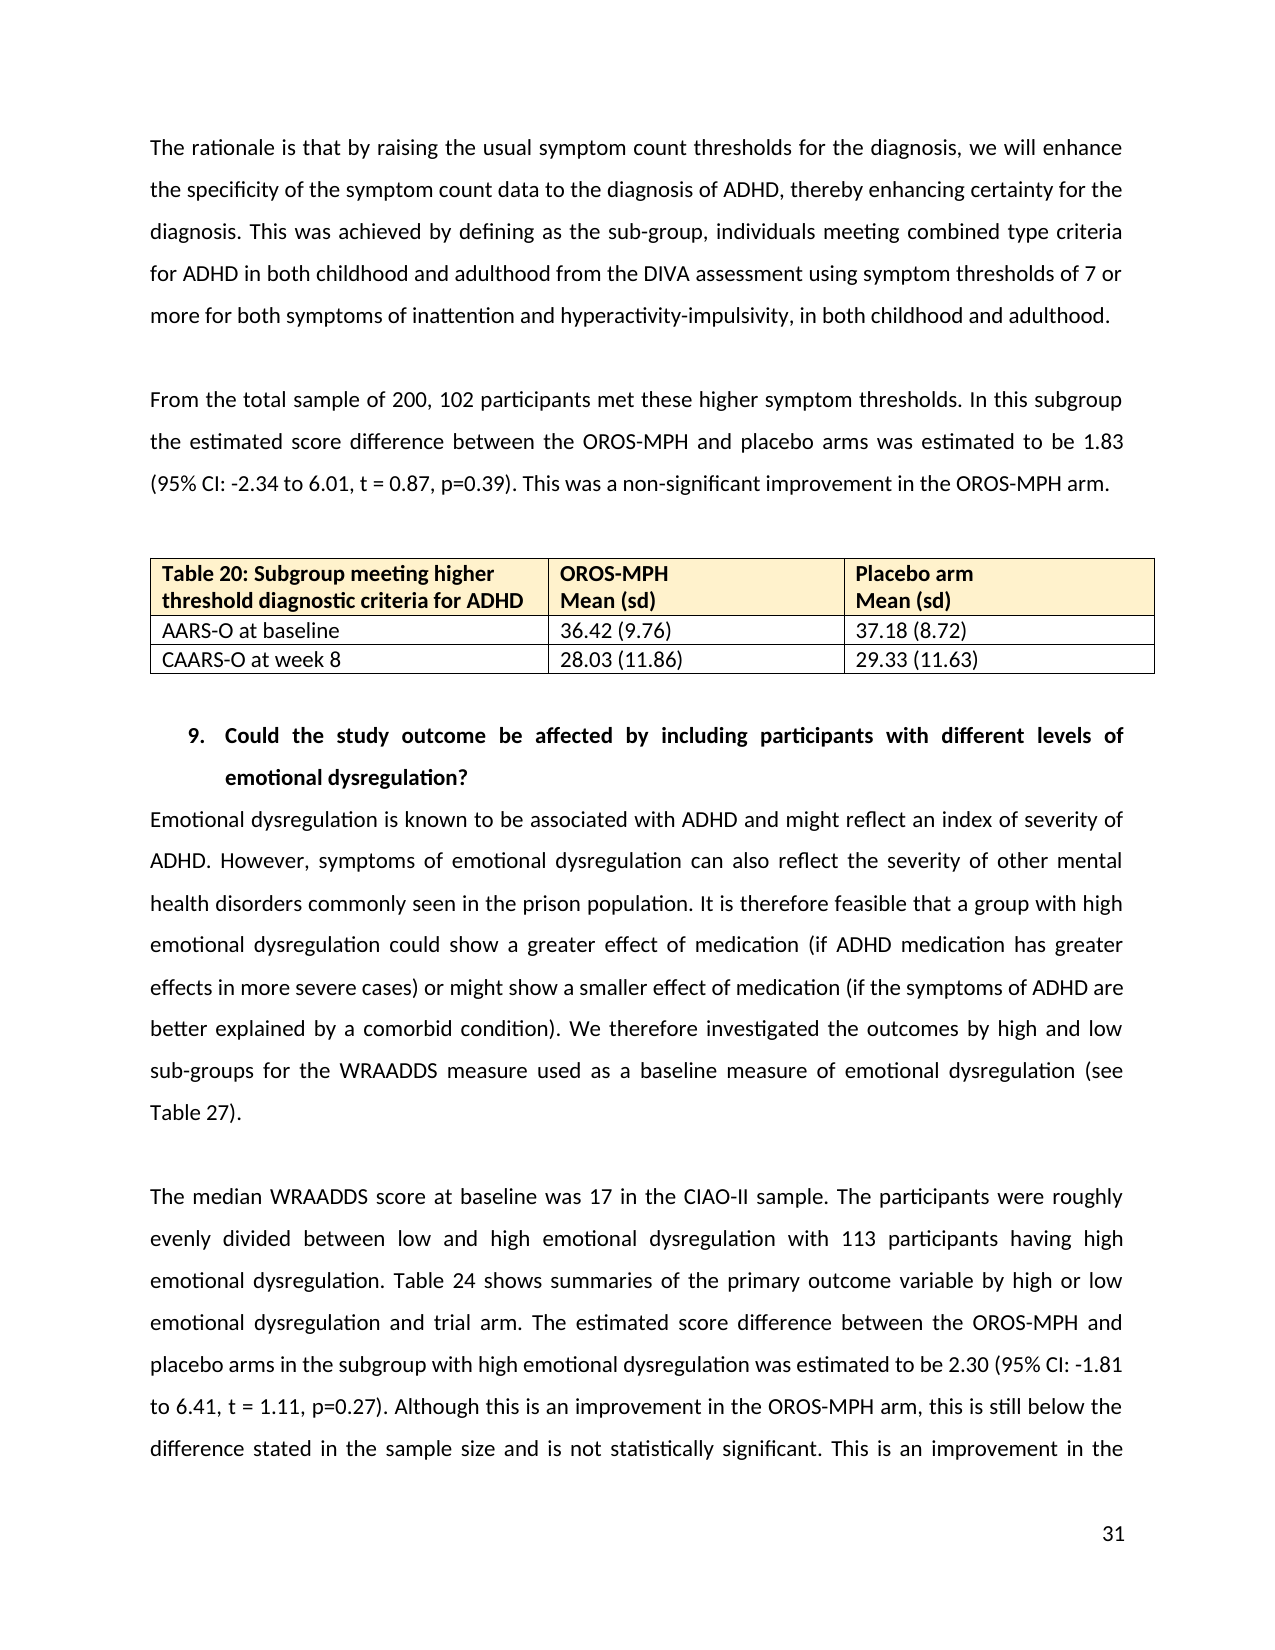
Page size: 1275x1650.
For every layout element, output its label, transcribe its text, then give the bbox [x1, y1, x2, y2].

table_header Placebo arm Mean (sd) [845, 559, 1154, 615]
list Could the study outcome be affected by including participants with different levels of emotional dysregulation? [187, 721, 1125, 791]
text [150, 133, 1125, 329]
table_cell 28.03 (11.86) [549, 645, 844, 673]
text From the total sample of 200, 102 participants met these higher symptom thresholds. In this subgroup the estimated score difference between the OROS-MPH and placebo arms was estimated to be 1.83 (95% CI: -2.34 to 6.01, t = 0.87, p=0.39). This was a non-significant improvement in the OROS-MPH arm. [150, 385, 1125, 497]
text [150, 1182, 1125, 1462]
table_cell AARS-O at baseline [151, 616, 548, 644]
table_header Table 20: Subgroup meeting higher threshold diagnostic criteria for ADHD [151, 559, 548, 615]
table_cell 36.42 (9.76) [549, 616, 844, 644]
text Emotional dysregulation is known to be associated with ADHD and might reflect an index of severity of ADHD. However, symptoms of emotional dysregulation can also reflect the severity of other mental health disorders commonly seen in the prison population. It is therefore feasible that a group with high emotional dysregulation could show a greater effect of medication (if ADHD medication has greater effects in more severe cases) or might show a smaller effect of medication (if the symptoms of ADHD are better explained by a comorbid condition). We therefore investigated the outcomes by high and low sub-groups for the WRAADDS measure used as a baseline measure of emotional dysregulation (see Table 27). [150, 805, 1125, 1127]
table_cell 29.33 (11.63) [845, 645, 1154, 673]
table_header OROS-MPH Mean (sd) [549, 559, 844, 615]
table_cell 37.18 (8.72) [845, 616, 1154, 644]
table_cell CAARS-O at week 8 [151, 645, 548, 673]
